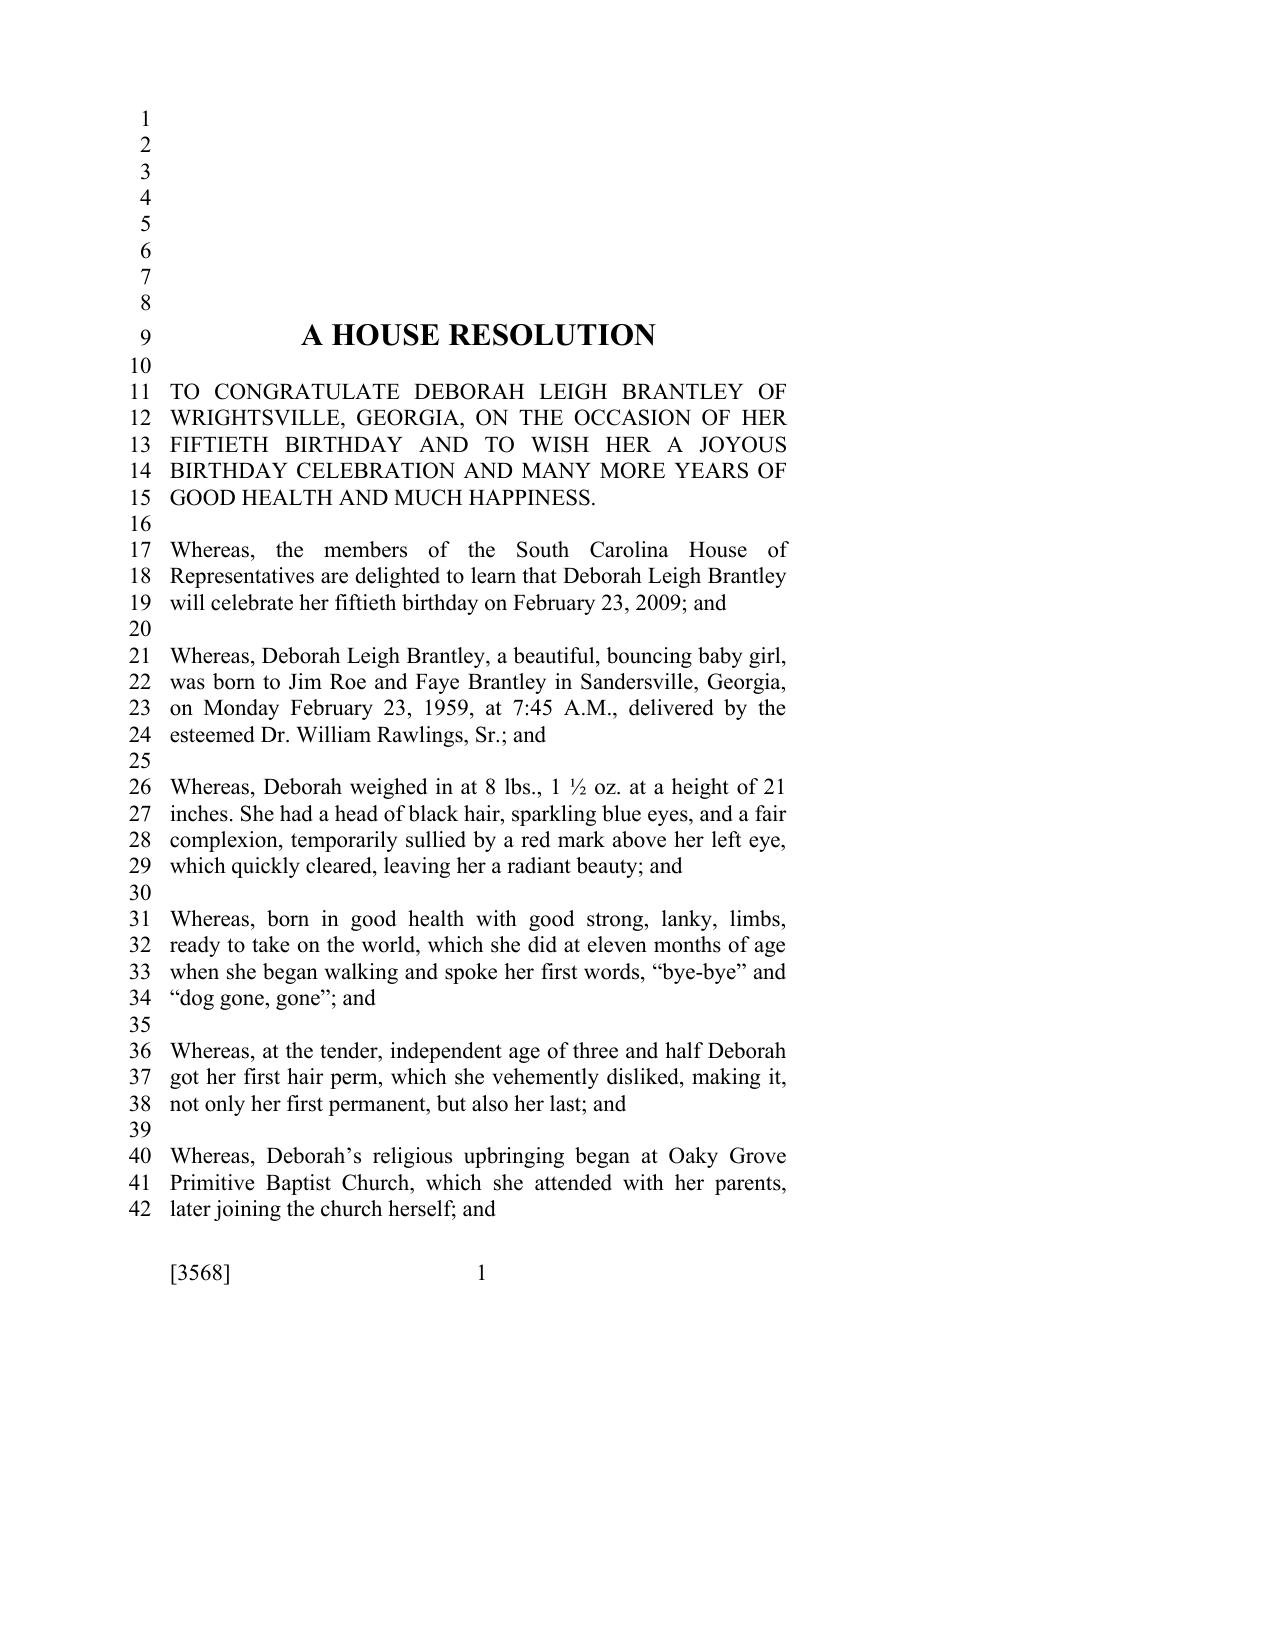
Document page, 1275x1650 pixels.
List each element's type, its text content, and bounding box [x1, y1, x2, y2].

text TO CONGRATULATE DEBORAH LEIGH BRANTLEY OF WRIGHTSVILLE, GEORGIA, ON THE OCCASION OF HER FIFTIETH BIRTHDAY AND TO WISH HER A JOYOUS BIRTHDAY CELEBRATION AND MANY MORE YEARS OF GOOD HEALTH AND MUCH HAPPINESS. [169, 378, 787, 510]
text Whereas, Deborah Leigh Brantley, a beautiful, bouncing baby girl, was born to Jim Roe and Faye Brantley in Sandersville, Georgia, on Monday February 23, 1959, at 7:45 A.M., delivered by the esteemed Dr. William Rawlings, Sr.; and [169, 642, 787, 747]
text Whereas, born in good health with good strong, lanky, limbs, ready to take on the world, which she did at eleven months of age when she began walking and spoke her first words, “bye-bye” and “dog gone, gone”; and [169, 905, 787, 1011]
text Whereas, at the tender, independent age of three and half Deborah got her first hair perm, which she vehemently disliked, making it, not only her first permanent, but also her last; and [169, 1037, 787, 1116]
text Whereas, Deborah weighed in at 8 lbs., 1 ½ oz. at a height of 21 inches. She had a head of black hair, sparkling blue eyes, and a fair complexion, temporarily sullied by a red mark above her left eye, which quickly cleared, leaving her a radiant beauty; and [169, 773, 787, 879]
text Whereas, the members of the South Carolina House of Representatives are delighted to learn that Deborah Leigh Brantley will celebrate her fiftieth birthday on February 23, 2009; and [169, 536, 787, 615]
text A HOUSE RESOLUTION [169, 316, 787, 352]
text Whereas, Deborah’s religious upbringing began at Oaky Grove Primitive Baptist Church, which she attended with her parents, later joining the church herself; and [169, 1142, 787, 1221]
